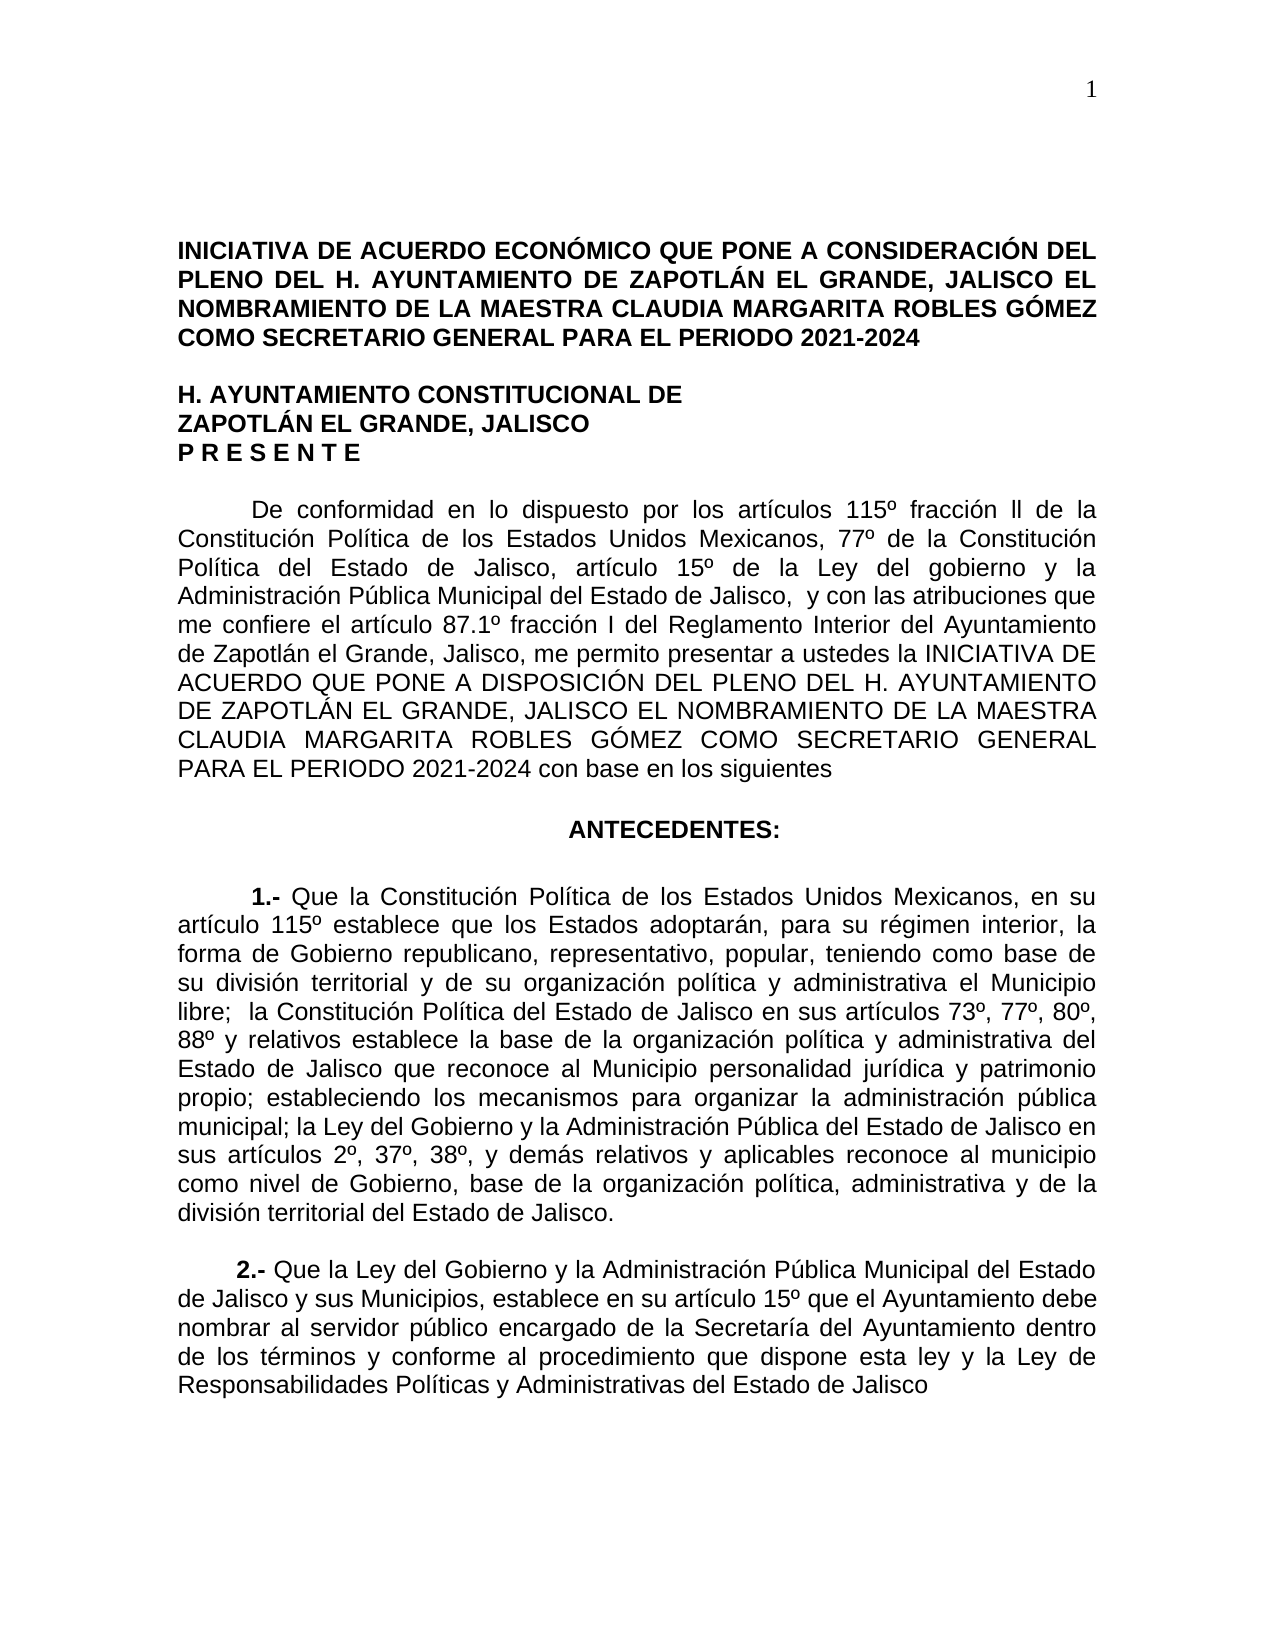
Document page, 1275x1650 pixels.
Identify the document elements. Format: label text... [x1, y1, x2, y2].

text INICIATIVA DE ACUERDO ECONÓMICO QUE PONE A CONSIDERACIÓN DEL PLENO DEL H. AYUNTAMIENTO DE ZAPOTLÁN EL GRANDE, JALISCO EL NOMBRAMIENTO DE LA MAESTRA CLAUDIA MARGARITA ROBLES GÓMEZ COMO SECRETARIO GENERAL PARA EL PERIODO 2021-2024 [177, 236, 1098, 351]
text 1.- Que la Constitución Política de los Estados Unidos Mexicanos, en su artículo 115º establece que los Estados adoptarán, para su régimen interior, la forma de Gobierno republicano, representativo, popular, teniendo como base de su división territorial y de su organización política y administrativa el Municipio libre; la Constitución Política del Estado de Jalisco en sus artículos 73º, 77º, 80º, 88º y relativos establece la base de la organización política y administrativa del Estado de Jalisco que reconoce al Municipio personalidad jurídica y patrimonio propio; estableciendo los mecanismos para organizar la administración pública municipal; la Ley del Gobierno y la Administración Pública del Estado de Jalisco en sus artículos 2º, 37º, 38º, y demás relativos y aplicables reconoce al municipio como nivel de Gobierno, base de la organización política, administrativa y de la división territorial del Estado de Jalisco. [177, 882, 1098, 1227]
text ZAPOTLÁN EL GRANDE, JALISCO [177, 409, 1098, 437]
text H. AYUNTAMIENTO CONSTITUCIONAL DE [177, 380, 1098, 409]
text De conformidad en lo dispuesto por los artículos 115º fracción ll de la Constitución Política de los Estados Unidos Mexicanos, 77º de la Constitución Política del Estado de Jalisco, artículo 15º de la Ley del gobierno y la Administración Pública Municipal del Estado de Jalisco, y con las atribuciones que me confiere el artículo 87.1º fracción I del Reglamento Interior del Ayuntamiento de Zapotlán el Grande, Jalisco, me permito presentar a ustedes la INICIATIVA DE ACUERDO QUE PONE A DISPOSICIÓN DEL PLENO DEL H. AYUNTAMIENTO DE ZAPOTLÁN EL GRANDE, JALISCO EL NOMBRAMIENTO DE LA MAESTRA CLAUDIA MARGARITA ROBLES GÓMEZ COMO SECRETARIO GENERAL PARA EL PERIODO 2021-2024 con base en los siguientes [177, 495, 1098, 782]
text P R E S E N T E [177, 437, 1098, 466]
text 2.- Que la Ley del Gobierno y la Administración Pública Municipal del Estado de Jalisco y sus Municipios, establece en su artículo 15º que el Ayuntamiento debe nombrar al servidor público encargado de la Secretaría del Ayuntamiento dentro de los términos y conforme al procedimiento que dispone esta ley y la Ley de Responsabilidades Políticas y Administrativas del Estado de Jalisco [177, 1255, 1098, 1399]
text ANTECEDENTES: [177, 816, 1098, 844]
